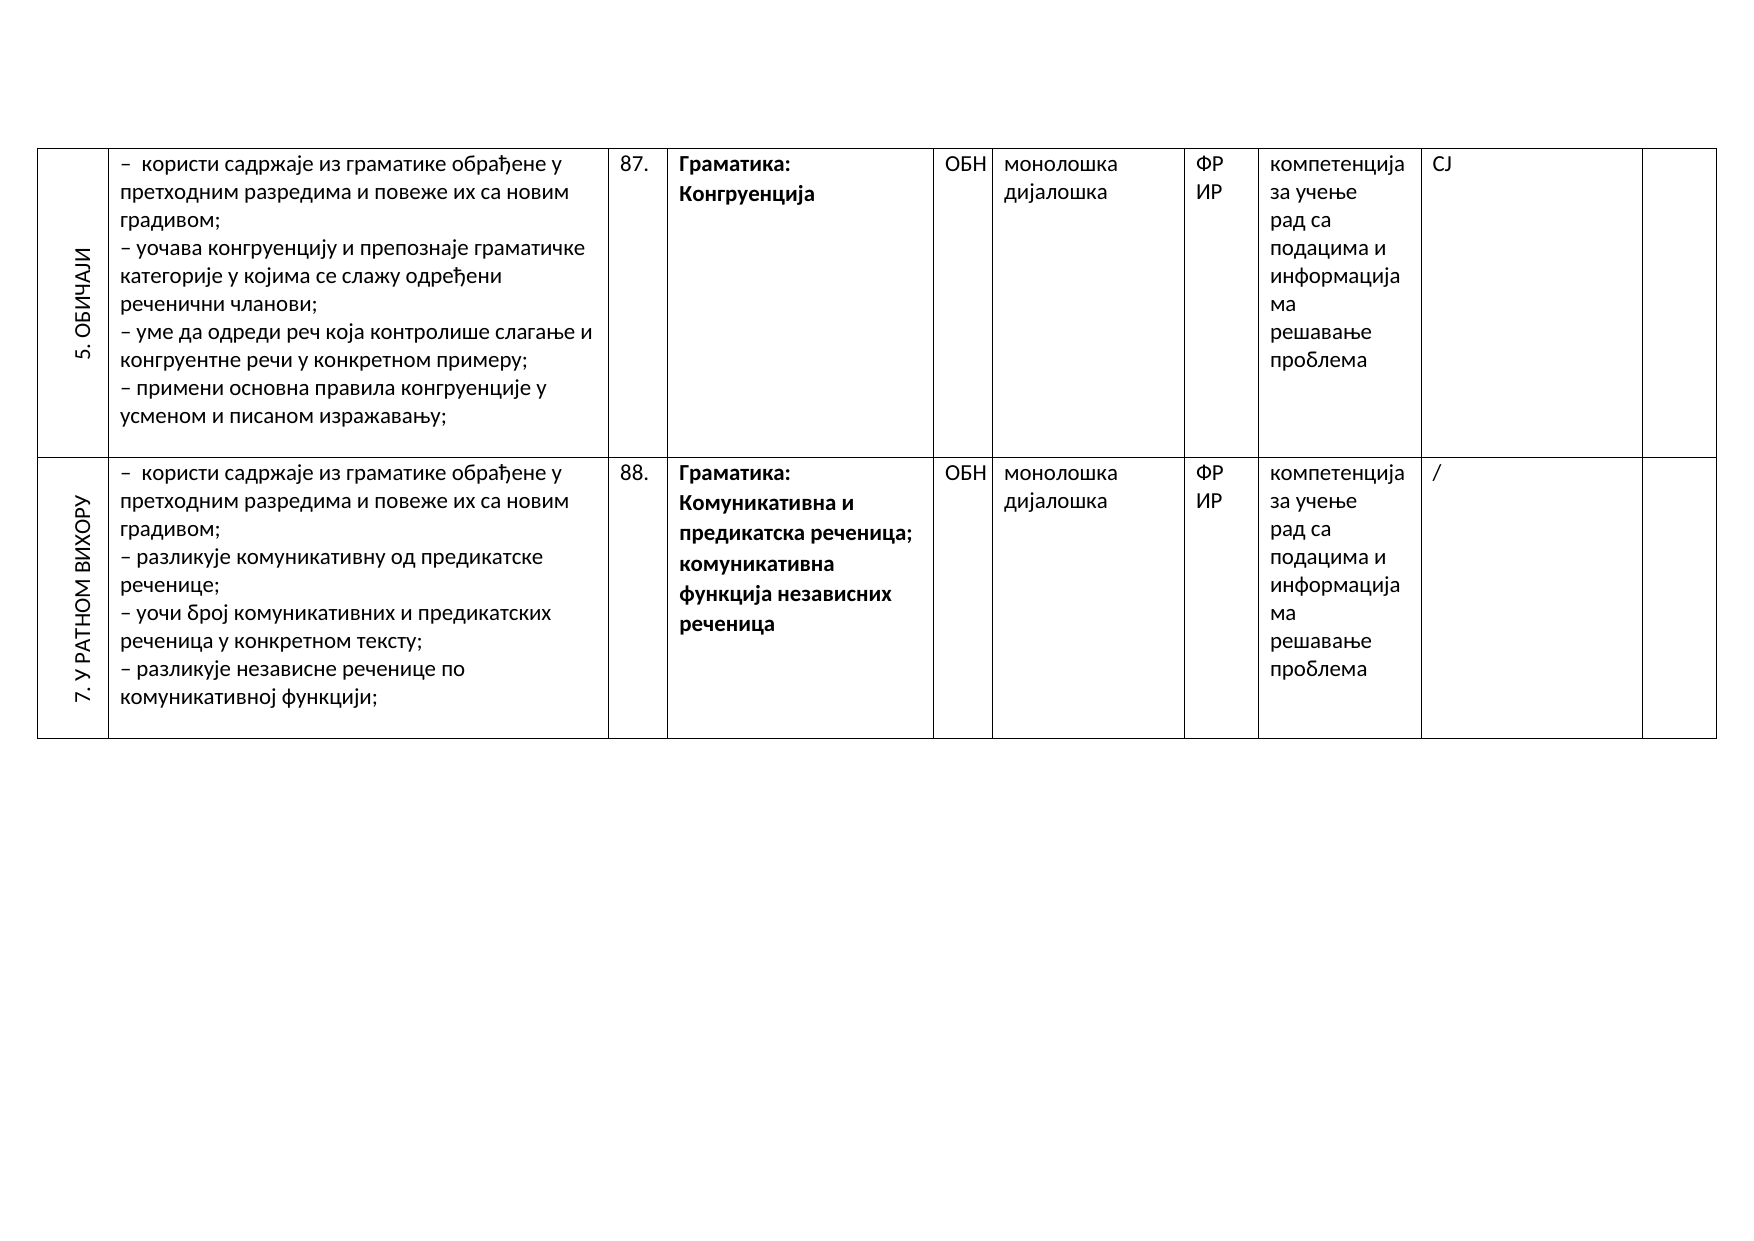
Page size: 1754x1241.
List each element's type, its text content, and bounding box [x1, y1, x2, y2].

table_cell 5. OБИЧАЈИ [38, 149, 108, 457]
table_cell ФР ИР [1185, 149, 1258, 457]
table_cell компетенција за учење рад са подацима и информацијама решавање проблема [1259, 458, 1421, 738]
table_cell – користи садржаје из граматике обрађене у претходним разредима и повеже их са новим градивом; – уочава конгруенцију и препознаје граматичке категорије у којима се слажу одређени реченични чланови; – уме да одреди реч која контролише слагање и конгруентне речи у конкретном примеру; – примени основна правила конгруенције у усменом и писаном изражавању; [109, 149, 608, 457]
table_cell [1643, 458, 1716, 738]
table_cell 87. [609, 149, 667, 457]
table_cell / [1422, 458, 1642, 738]
table_cell Граматика: Комуникативна и предикатска реченица; комуникативна функција независних реченица [668, 458, 933, 738]
table_cell ОБН [934, 149, 992, 457]
table_cell монолошка дијалошка [993, 149, 1184, 457]
table_cell 88. [609, 458, 667, 738]
table_cell монолошка дијалошка [993, 458, 1184, 738]
table_cell 7. У РАТНОМ ВИХОРУ [38, 458, 108, 738]
table_cell компетенција за учење рад са подацима и информацијама решавање проблема [1259, 149, 1421, 457]
table_cell Граматика: Конгруенција [668, 149, 933, 457]
table_cell ФР ИР [1185, 458, 1258, 738]
table_cell – користи садржаје из граматике обрађене у претходним разредима и повеже их са новим градивом; – разликује комуникативну од предикатске реченице; – уочи број комуникативних и предикатских реченица у конкретном тексту; – разликује независне реченице по комуникативној функцији; [109, 458, 608, 738]
table_cell [1643, 149, 1716, 457]
table_cell ОБН [934, 458, 992, 738]
table_cell СЈ [1422, 149, 1642, 457]
